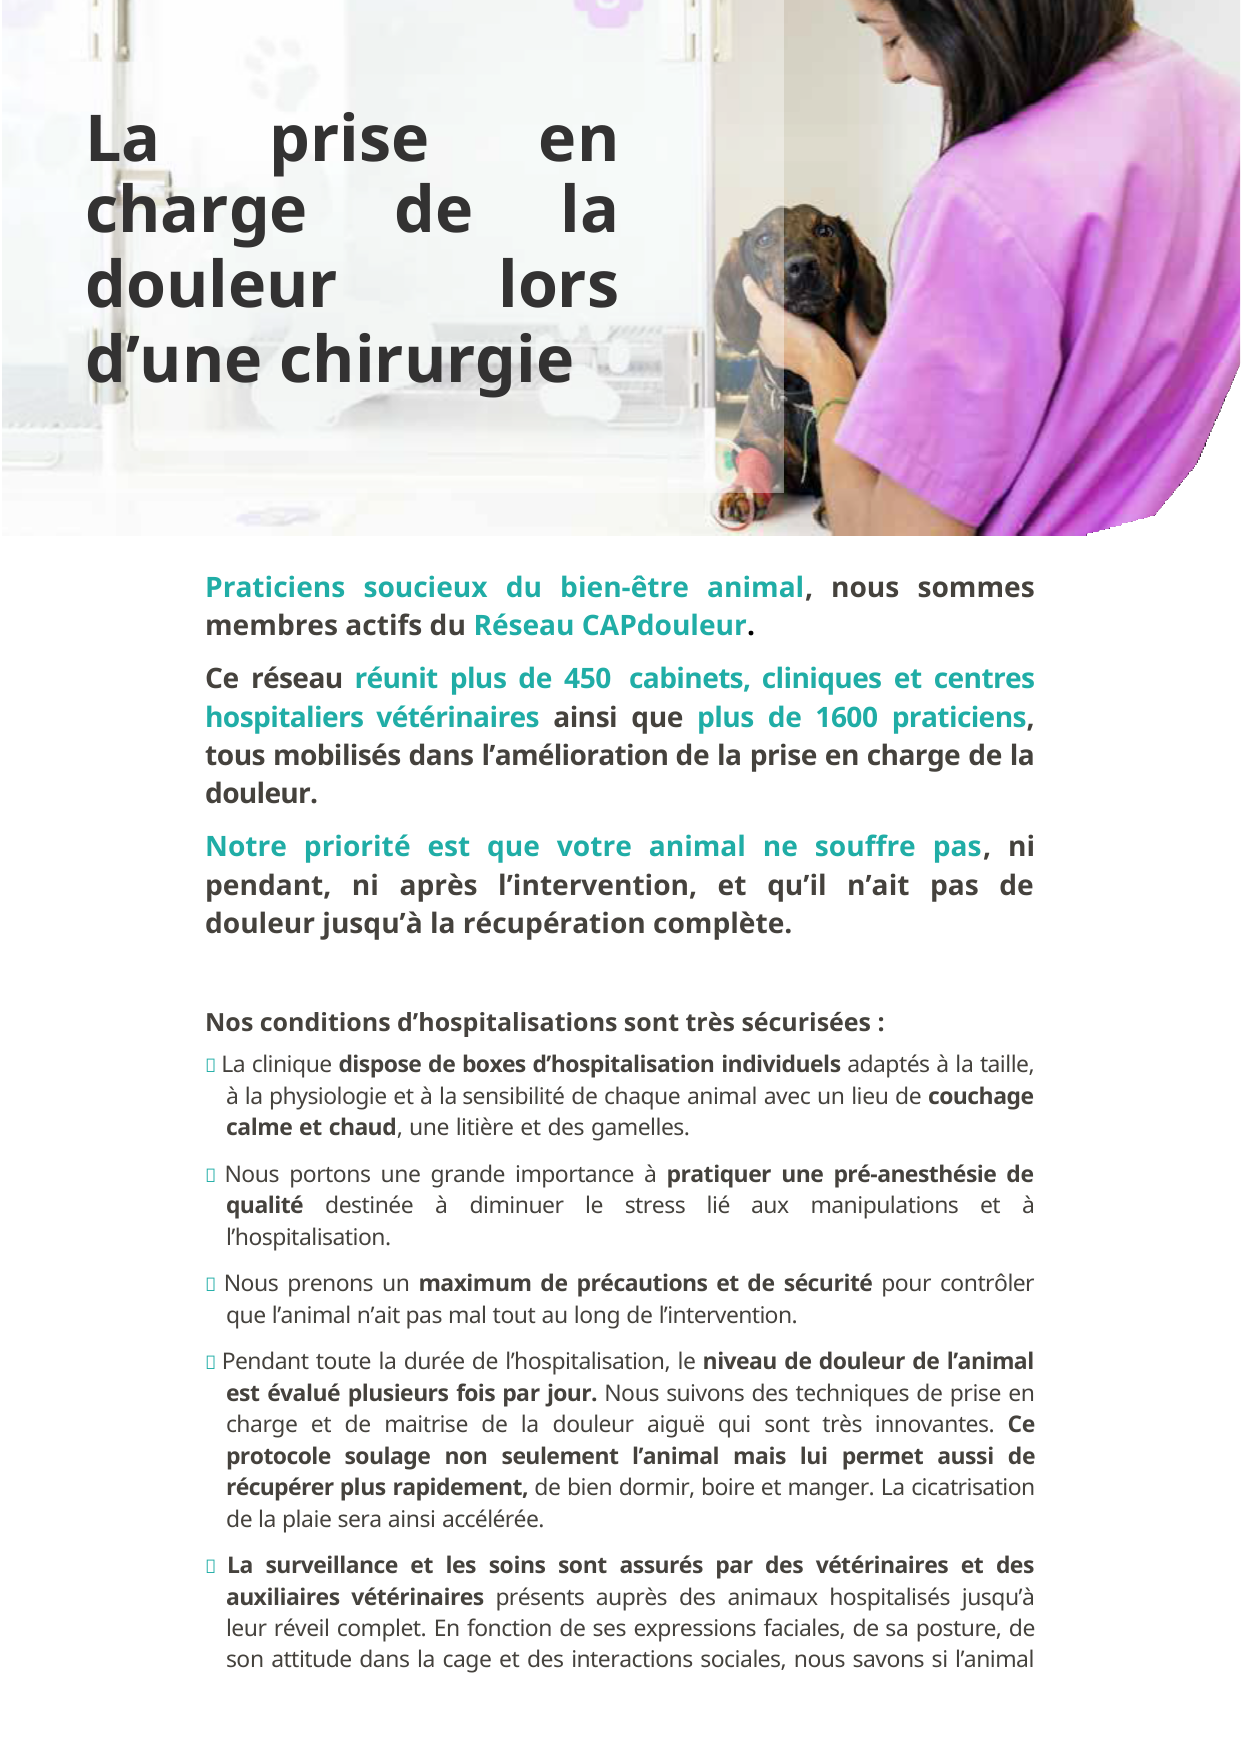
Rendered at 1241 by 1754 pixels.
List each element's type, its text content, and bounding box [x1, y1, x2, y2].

text Notre priorité est que votre animal ne souffre pas, ni pendant, ni après l’intervention, et qu’il n’ait pas de douleur jusqu’à la récupération complète. [205, 827, 1035, 942]
text  La clinique dispose de boxes d’hospitalisation individuels adaptés à la taille, à la physiologie et à la sensibilité de chaque animal avec un lieu de couchage calme et chaud, une litière et des gamelles. [205, 1048, 1035, 1142]
text  Nous prenons un maximum de précautions et de sécurité pour contrôler que l’animal n’ait pas mal tout au long de l’intervention. [205, 1267, 1035, 1330]
picture [0, 0, 1241, 536]
text Ce réseau réunit plus de 450 cabinets, cliniques et centres hospitaliers vétérinaires ainsi que plus de 1600 praticiens, tous mobilisés dans l’amélioration de la prise en charge de la douleur. [205, 659, 1035, 812]
text Praticiens soucieux du bien-être animal, nous sommes membres actifs du Réseau CAPdouleur. [205, 567, 1035, 644]
text  Pendant toute la durée de l’hospitalisation, le niveau de douleur de l’animal est évalué plusieurs fois par jour. Nous suivons des techniques de prise en charge et de maitrise de la douleur aiguë qui sont très innovantes. Ce protocole soulage non seulement l’animal mais lui permet aussi de récupérer plus rapidement, de bien dormir, boire et manger. La cicatrisation de la plaie sera ainsi accélérée. [205, 1345, 1035, 1534]
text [205, 1549, 1036, 1674]
text Nos conditions d’hospitalisations sont très sécurisées : [205, 1004, 1165, 1039]
text  Nous portons une grande importance à pratiquer une pré-anesthésie de qualité destinée à diminuer le stress lié aux manipulations et à l’hospitalisation. [205, 1158, 1035, 1252]
